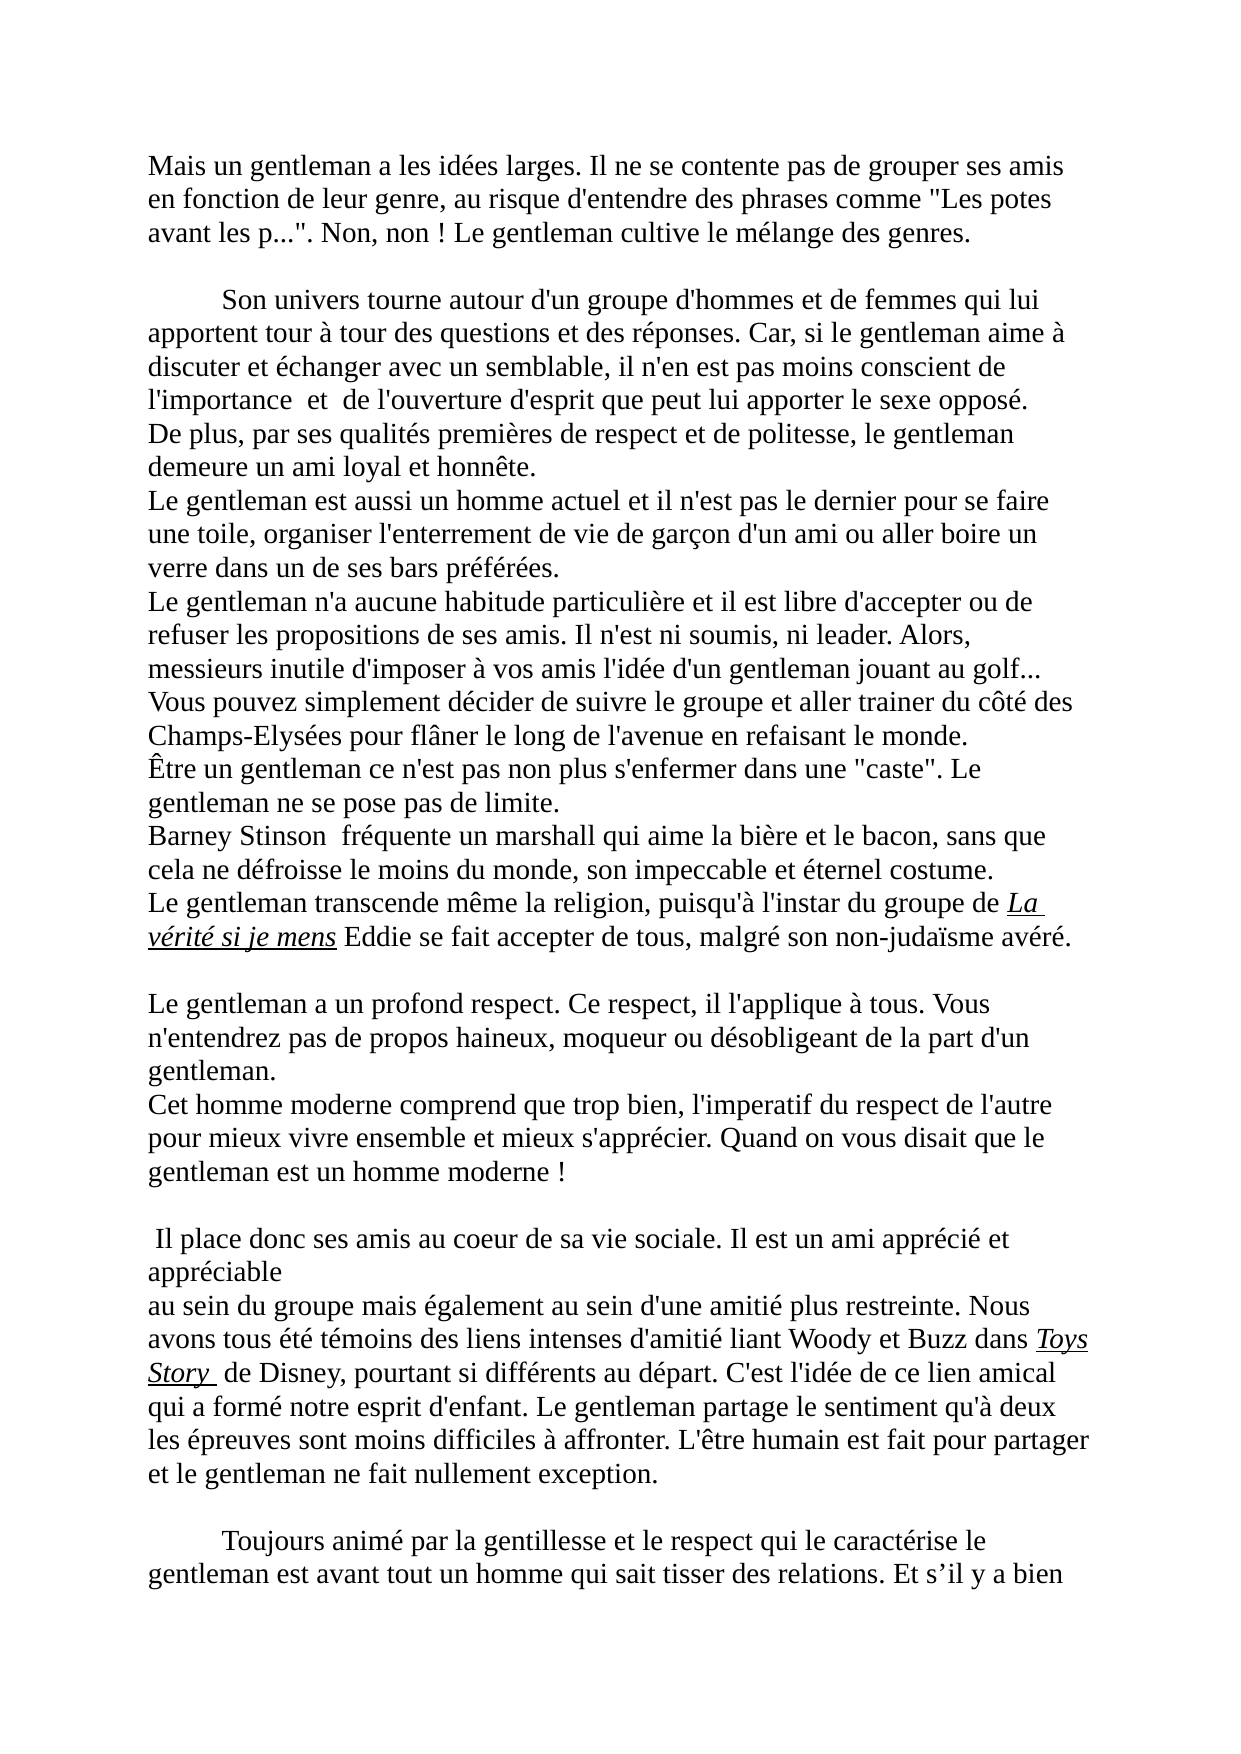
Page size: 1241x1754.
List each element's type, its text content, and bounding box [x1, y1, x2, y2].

text Être un gentleman ce n'est pas non plus s'enfermer dans une "caste". Le gentleman ne se pose pas de limite. [148, 751, 1093, 818]
text De plus, par ses qualités premières de respect et de politesse, le gentleman demeure un ami loyal et honnête. [148, 416, 1093, 483]
text Son univers tourne autour d'un groupe d'hommes et de femmes qui lui apportent tour à tour des questions et des réponses. Car, si le gentleman aime à discuter et échanger avec un semblable, il n'en est pas moins conscient de l'importance et de l'ouverture d'esprit que peut lui apporter le sexe opposé. [148, 282, 1093, 416]
text Le gentleman transcende même la religion, puisqu'à l'instar du groupe de La vérité si je mens Eddie se fait accepter de tous, malgré son non-judaïsme avéré. [148, 886, 1093, 953]
text Barney Stinson fréquente un marshall qui aime la bière et le bacon, sans que cela ne défroisse le moins du monde, son impeccable et éternel costume. [148, 818, 1093, 886]
text Le gentleman n'a aucune habitude particulière et il est libre d'accepter ou de refuser les propositions de ses amis. Il n'est ni soumis, ni leader. Alors, messieurs inutile d'imposer à vos amis l'idée d'un gentleman jouant au golf... Vous pouvez simplement décider de suivre le groupe et aller trainer du côté des Champs-Elysées pour flâner le long de l'avenue en refaisant le monde. [148, 584, 1093, 751]
text Le gentleman a un profond respect. Ce respect, il l'applique à tous. Vous n'entendrez pas de propos haineux, moqueur ou désobligeant de la part d'un gentleman. [148, 986, 1093, 1087]
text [148, 1523, 1093, 1590]
text Le gentleman est aussi un homme actuel et il n'est pas le dernier pour se faire une toile, organiser l'enterrement de vie de garçon d'un ami ou aller boire un verre dans un de ses bars préférées. [148, 483, 1093, 584]
text au sein du groupe mais également au sein d'une amitié plus restreinte. Nous avons tous été témoins des liens intenses d'amitié liant Woody et Buzz dans Toys Story de Disney, pourtant si différents au départ. C'est l'idée de ce lien amical qui a formé notre esprit d'enfant. Le gentleman partage le sentiment qu'à deux les épreuves sont moins difficiles à affronter. L'être humain est fait pour partager et le gentleman ne fait nullement exception. [148, 1288, 1093, 1489]
text Il place donc ses amis au coeur de sa vie sociale. Il est un ami apprécié et appréciable [148, 1221, 1093, 1288]
text Cet homme moderne comprend que trop bien, l'imperatif du respect de l'autre pour mieux vivre ensemble et mieux s'apprécier. Quand on vous disait que le gentleman est un homme moderne ! [148, 1087, 1093, 1187]
text Mais un gentleman a les idées larges. Il ne se contente pas de grouper ses amis en fonction de leur genre, au risque d'entendre des phrases comme "Les potes avant les p...". Non, non ! Le gentleman cultive le mélange des genres. [148, 148, 1093, 248]
